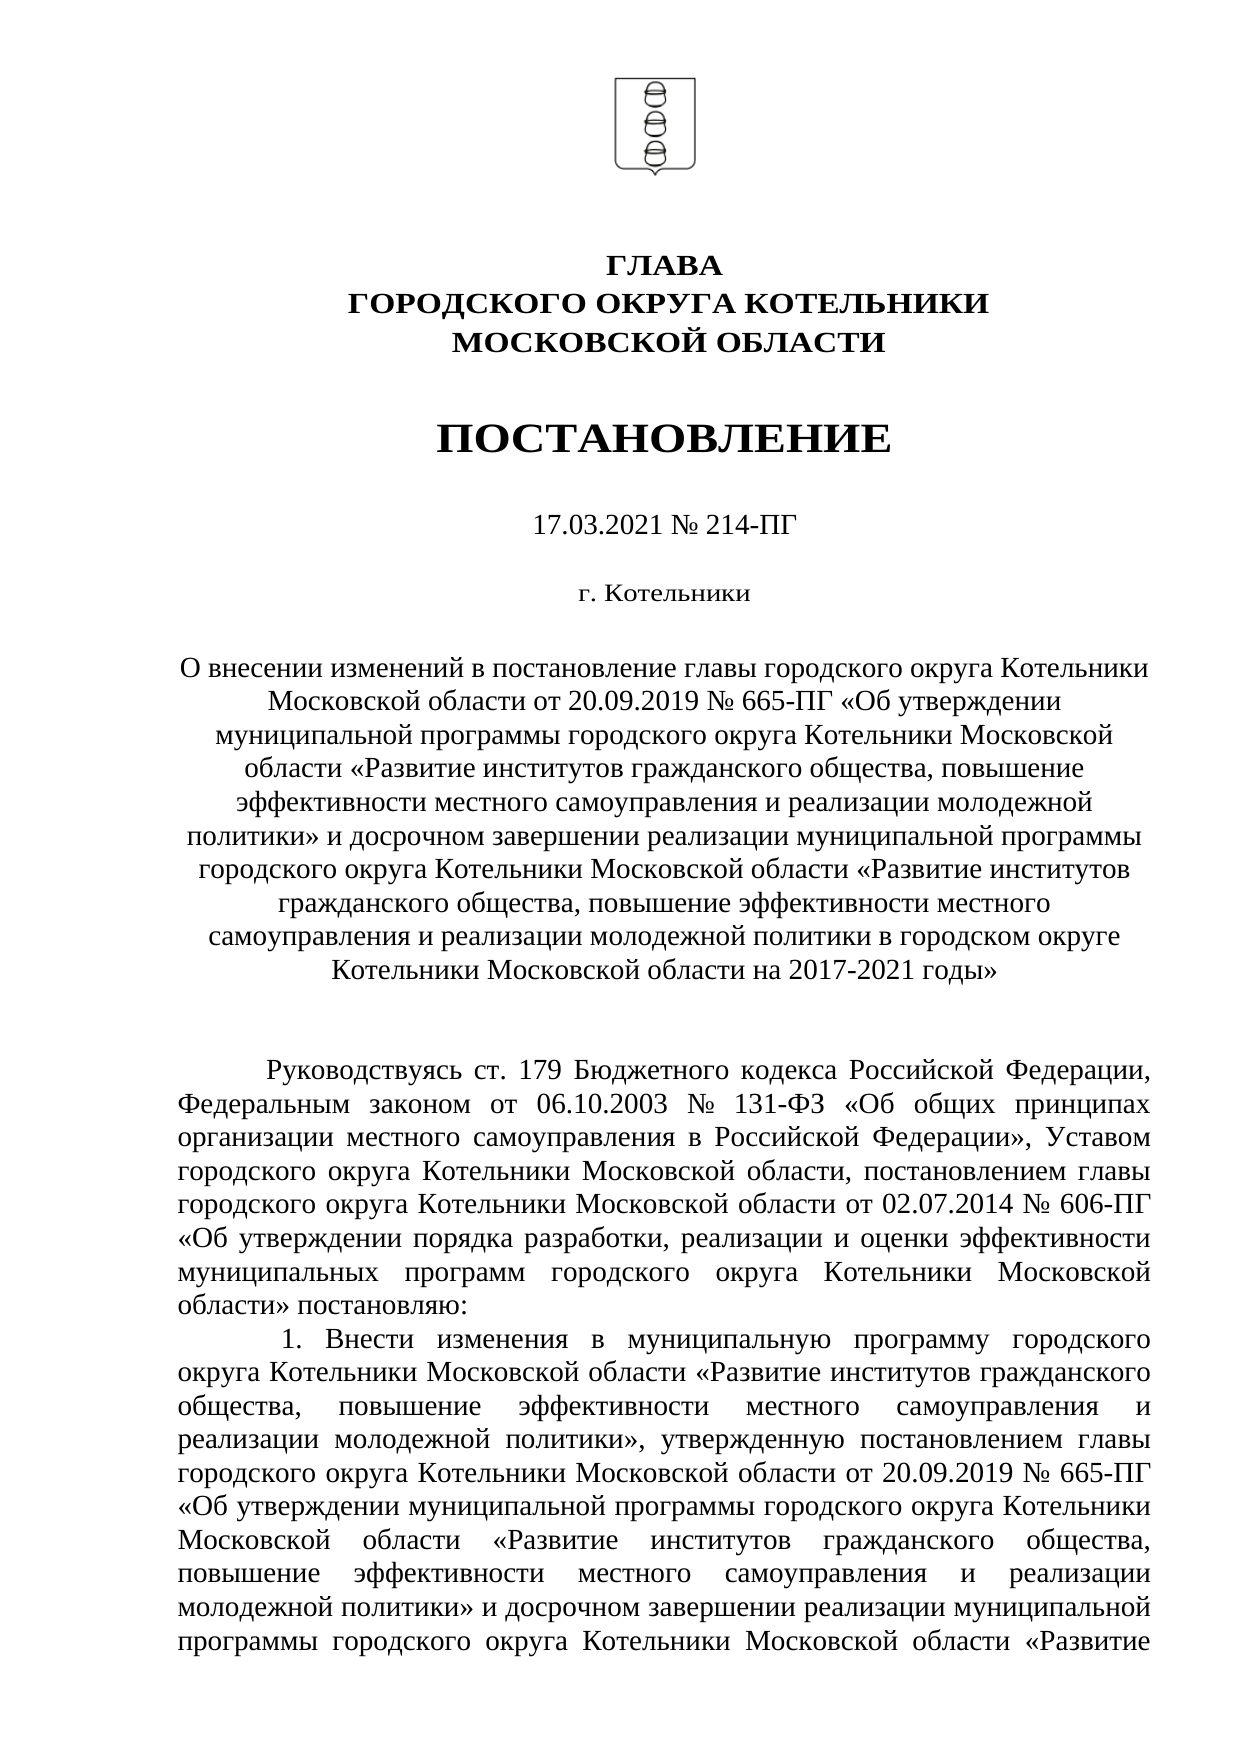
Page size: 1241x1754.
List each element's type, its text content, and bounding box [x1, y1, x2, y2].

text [177, 1321, 1152, 1656]
text О внесении изменений в постановление главы городского округа Котельники Московской области от 20.09.2019 № 665-ПГ «Об утверждении муниципальной программы городского округа Котельники Московской области «Развитие институтов гражданского общества, повышение эффективности местного самоуправления и реализации молодежной политики» и досрочном завершении реализации муниципальной программы городского округа Котельники Московской области «Развитие институтов гражданского общества, повышение эффективности местного самоуправления и реализации молодежной политики в городском округе Котельники Московской области на 2017-2021 годы» [177, 650, 1152, 985]
text ПОСТАНОВЛЕНИЕ [177, 413, 1152, 461]
text Руководствуясь ст. 179 Бюджетного кодекса Российской Федерации, Федеральным законом от 06.10.2003 № 131-ФЗ «Об общих принципах организации местного самоуправления в Российской Федерации», Уставом городского округа Котельники Московской области, постановлением главы городского округа Котельники Московской области от 02.07.2014 № 606-ПГ «Об утверждении порядка разработки, реализации и оценки эффективности муниципальных программ городского округа Котельники Московской области» постановляю: [177, 1052, 1152, 1321]
picture [613, 72, 698, 177]
text г. Котельники [177, 578, 1152, 607]
text 17.03.2021 № 214-ПГ [177, 507, 1152, 540]
text ГЛАВА ГОРОДСКОГО ОКРУГА КОТЕЛЬНИКИ МОСКОВСКОЙ ОБЛАСТИ [177, 248, 1152, 359]
